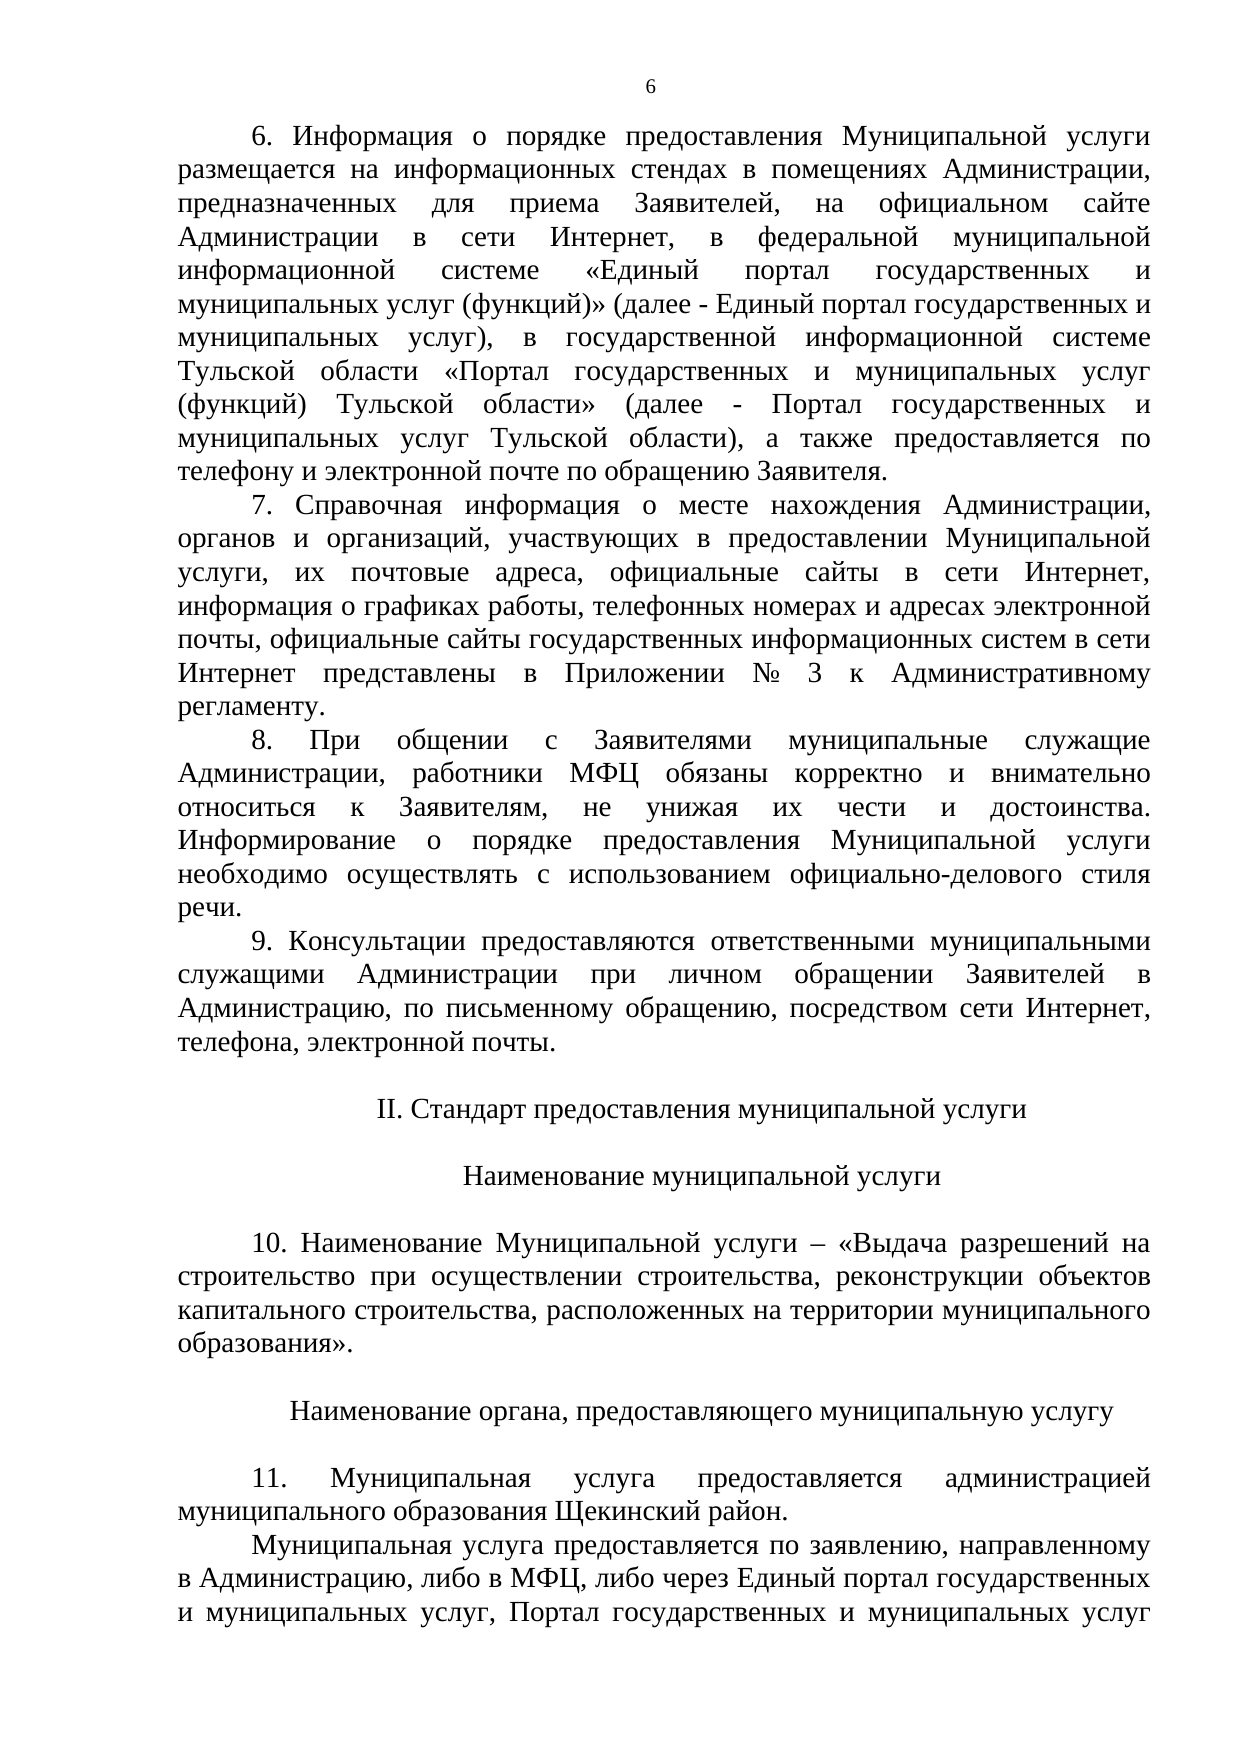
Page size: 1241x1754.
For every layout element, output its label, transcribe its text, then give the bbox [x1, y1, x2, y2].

text 6. Информация о порядке предоставления Муниципальной услуги размещается на информационных стендах в помещениях Администрации, предназначенных для приема Заявителей, на официальном сайте Администрации в сети Интернет, в федеральной муниципальной информационной системе «Единый портал государственных и муниципальных услуг (функций)» (далее - Единый портал государственных и муниципальных услуг), в государственной информационной системе Тульской области «Портал государственных и муниципальных услуг (функций) Тульской области» (далее - Портал государственных и муниципальных услуг Тульской области), а также предоставляется по телефону и электронной почте по обращению Заявителя. [177, 118, 1152, 487]
text 7. Справочная информация о месте нахождения Администрации, органов и организаций, участвующих в предоставлении Муниципальной услуги, их почтовые адреса, официальные сайты в сети Интернет, информация о графиках работы, телефонных номерах и адресах электронной почты, официальные сайты государственных информационных систем в сети Интернет представлены в Приложении № 3 к Административному регламенту. [177, 487, 1152, 722]
text 11. Муниципальная услуга предоставляется администрацией муниципального образования Щекинский район. [177, 1460, 1152, 1527]
text 8. При общении с Заявителями муниципальные служащие Администрации, работники МФЦ обязаны корректно и внимательно относиться к Заявителям, не унижая их чести и достоинства. Информирование о порядке предоставления Муниципальной услуги необходимо осуществлять с использованием официально-делового стиля речи. [177, 722, 1152, 923]
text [177, 1527, 1152, 1627]
text 9. Консультации предоставляются ответственными муниципальными служащими Администрации при личном обращении Заявителей в Администрацию, по письменному обращению, посредством сети Интернет, телефона, электронной почты. [177, 923, 1152, 1057]
text Наименование органа, предоставляющего муниципальную услугу [177, 1393, 1152, 1426]
text 10. Наименование Муниципальной услуги – «Выдача разрешений на строительство при осуществлении строительства, реконструкции объектов капитального строительства, расположенных на территории муниципального образования». [177, 1225, 1152, 1359]
text II. Стандарт предоставления муниципальной услуги [177, 1091, 1152, 1124]
text Наименование муниципальной услуги [177, 1158, 1152, 1191]
